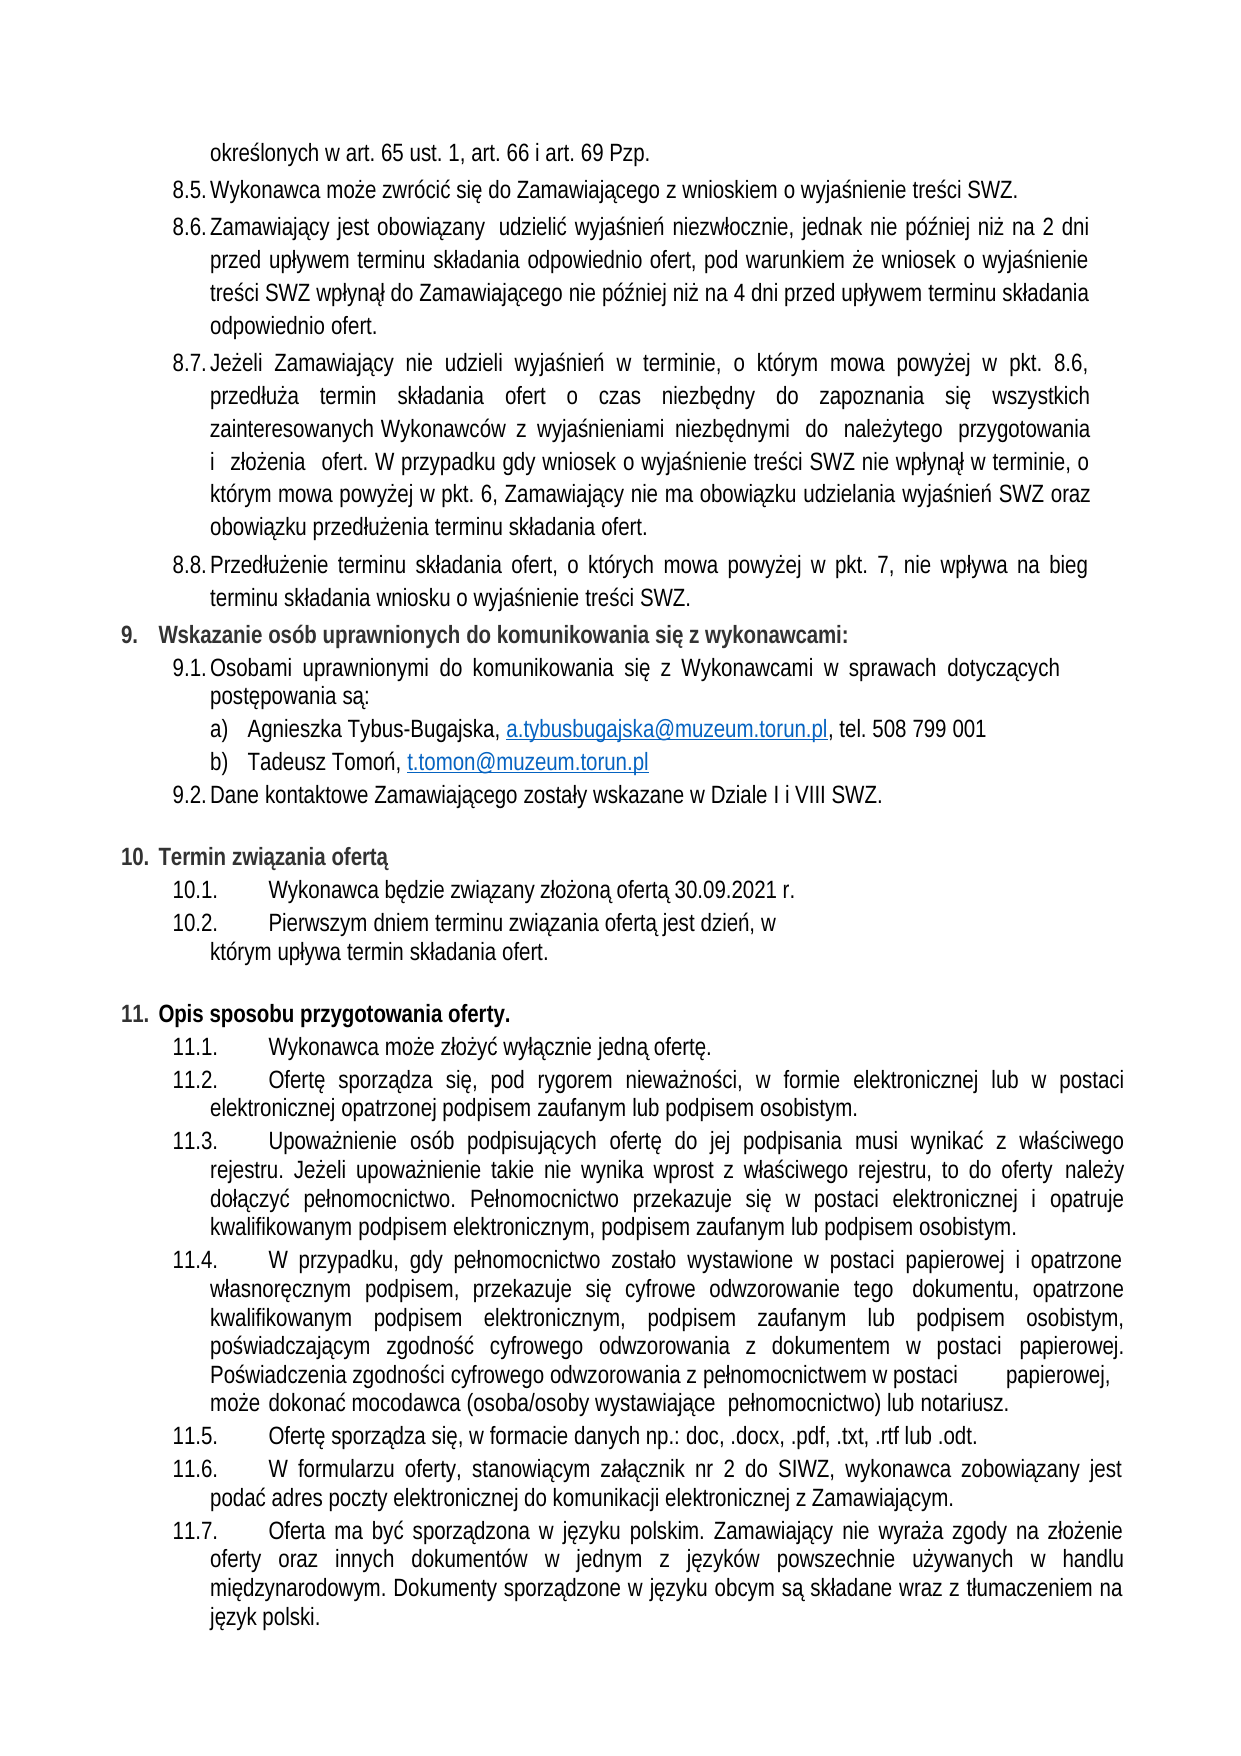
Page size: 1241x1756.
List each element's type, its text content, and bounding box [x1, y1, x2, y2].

list Upoważnienie osób podpisujących ofertę do jej podpisania musi wynikać z właściwego rejestru. Jeżeli upoważnienie takie nie wynika wprost z właściwego rejestru, to do oferty należy dołączyć pełnomocnictwo. Pełnomocnictwo przekazuje się w postaci elektronicznej i opatruje kwalifikowanym podpisem elektronicznym, podpisem zaufanym lub podpisem osobistym. [172, 1126, 1124, 1241]
list Wykonawca może złożyć wyłącznie jedną ofertę. [172, 1032, 834, 1061]
list Wskazanie osób uprawnionych do komunikowania się z wykonawcami: [121, 620, 1093, 648]
list Przedłużenie terminu składania ofert, o których mowa powyżej w pkt. 7, nie wpływa na bieg terminu składania wniosku o wyjaśnienie treści SWZ. [172, 549, 1091, 611]
list Opis sposobu przygotowania oferty. [121, 999, 834, 1028]
list Termin związania ofertą [121, 842, 834, 871]
list Oferta ma być sporządzona w języku polskim. Zamawiający nie wyraża zgody na złożenie oferty oraz innych dokumentów w jednym z języków powszechnie używanych w handlu międzynarodowym. Dokumenty sporządzone w języku obcym są składane wraz z tłumaczeniem na język polski. [172, 1516, 1124, 1630]
list Ofertę sporządza się, w formacie danych np.: doc, .docx, .pdf, .txt, .rtf lub .odt. [172, 1421, 1124, 1450]
list Jeżeli Zamawiający nie udzieli wyjaśnień w terminie, o którym mowa powyżej w pkt. 8.6, przedłuża termin składania ofert o czas niezbędny do zapoznania się wszystkich zainteresowanych Wykonawców z wyjaśnieniami niezbędnymi do należytego przygotowania i złożenia ofert. W przypadku gdy wniosek o wyjaśnienie treści SWZ nie wpłynął w terminie, o którym mowa powyżej w pkt. 6, Zamawiający nie ma obowiązku udzielania wyjaśnień SWZ oraz obowiązku przedłużenia terminu składania ofert. [172, 348, 1091, 541]
list Wykonawca będzie związany złożoną ofertą 30.09.2021 r. [172, 875, 834, 904]
list W formularzu oferty, stanowiącym załącznik nr 2 do SIWZ, wykonawca zobowiązany jest podać adres poczty elektronicznej do komunikacji elektronicznej z Zamawiającym. [172, 1454, 1124, 1512]
list Dane kontaktowe Zamawiającego zostały wskazane w Dziale I i VIII SWZ. [172, 780, 1093, 809]
list Wykonawca może zwrócić się do Zamawiającego z wnioskiem o wyjaśnienie treści SWZ. [172, 175, 1091, 203]
list Tadeusz Tomoń, t.tomon@muzeum.torun.pl [210, 747, 1093, 776]
list Ofertę sporządza się, pod rygorem nieważności, w formie elektronicznej lub w postaci elektronicznej opatrzonej podpisem zaufanym lub podpisem osobistym. [172, 1065, 1124, 1122]
list W przypadku, gdy pełnomocnictwo zostało wystawione w postaci papierowej i opatrzone własnoręcznym podpisem, przekazuje się cyfrowe odwzorowanie tego dokumentu, opatrzone kwalifikowanym podpisem elektronicznym, podpisem zaufanym lub podpisem osobistym, poświadczającym zgodność cyfrowego odwzorowania z dokumentem w postaci papierowej. Poświadczenia zgodności cyfrowego odwzorowania z pełnomocnictwem w postaci papierowej, może dokonać mocodawca (osoba/osoby wystawiające pełnomocnictwo) lub notariusz. [172, 1245, 1124, 1417]
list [172, 137, 1091, 166]
list Osobami uprawnionymi do komunikowania się z Wykonawcami w sprawach dotyczących postępowania są: [172, 653, 1093, 710]
list Agnieszka Tybus-Bugajska, a.tybusbugajska@muzeum.torun.pl, tel. 508 799 001 [210, 714, 1093, 743]
list Pierwszym dniem terminu związania ofertą jest dzień, w którym upływa termin składania ofert. [172, 908, 834, 965]
list Zamawiający jest obowiązany udzielić wyjaśnień niezwłocznie, jednak nie później niż na 2 dni przed upływem terminu składania odpowiednio ofert, pod warunkiem że wniosek o wyjaśnienie treści SWZ wpłynął do Zamawiającego nie później niż na 4 dni przed upływem terminu składania odpowiednio ofert. [172, 212, 1091, 339]
